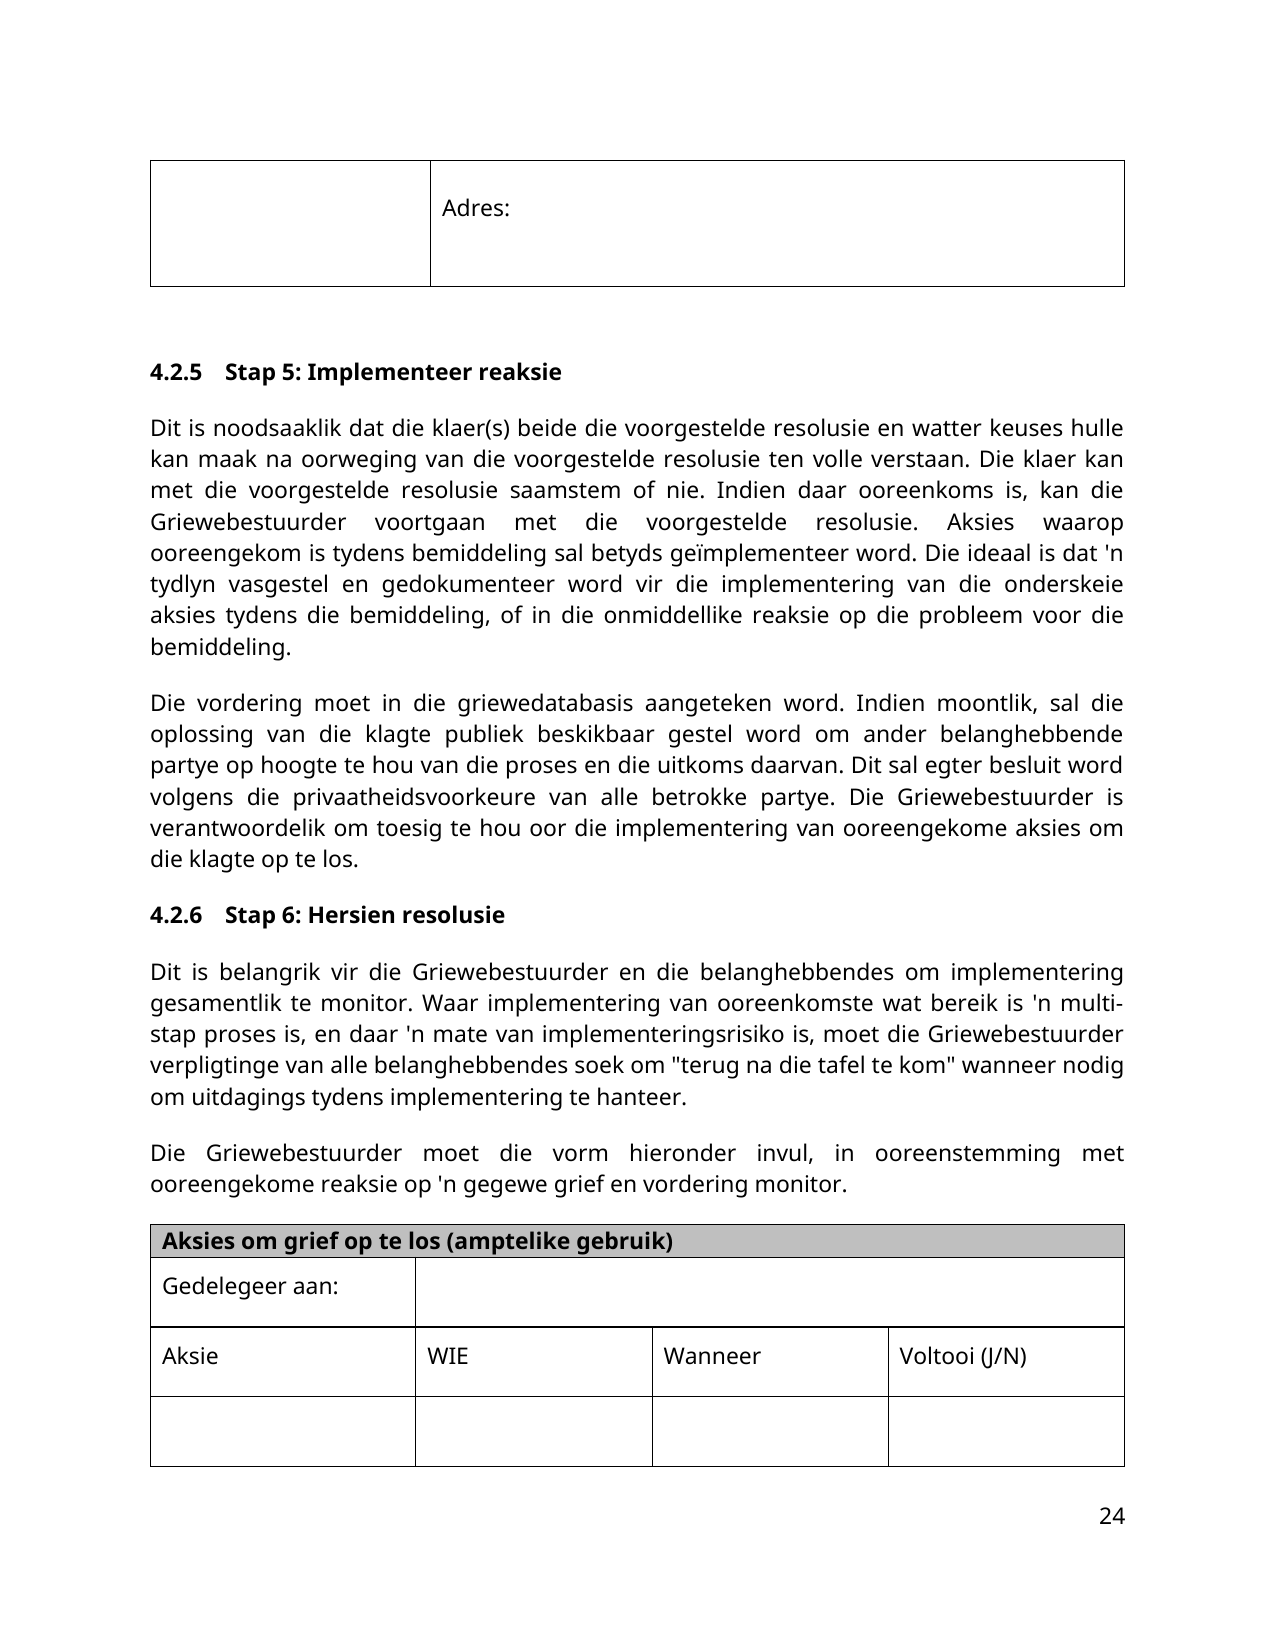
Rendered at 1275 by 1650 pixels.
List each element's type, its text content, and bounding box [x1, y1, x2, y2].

subtitle Stap 6: Hersien resolusie [150, 899, 1125, 931]
table_cell [653, 1397, 888, 1466]
subtitle Stap 5: Implementeer reaksie [150, 356, 1125, 387]
table_cell Aksie [151, 1328, 415, 1396]
text Die vordering moet in die griewedatabasis aangeteken word. Indien moontlik, sal die oplossing van die klagte publiek beskikbaar gestel word om ander belanghebbende partye op hoogte te hou van die proses en die uitkoms daarvan. Dit sal egter besluit word volgens die privaatheidsvoorkeure van alle betrokke partye. Die Griewebestuurder is verantwoordelik om toesig te hou oor die implementering van ooreengekome aksies om die klagte op te los. [150, 687, 1125, 874]
table_cell Voltooi (J/N) [889, 1328, 1124, 1396]
table_header Aksies om grief op te los (amptelike gebruik) [151, 1225, 1124, 1257]
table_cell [431, 161, 1124, 286]
table_cell [416, 1397, 652, 1466]
table_cell WIE [416, 1328, 652, 1396]
text Die Griewebestuurder moet die vorm hieronder invul, in ooreenstemming met ooreengekome reaksie op 'n gegewe grief en vordering monitor. [150, 1137, 1125, 1199]
table_cell [151, 1397, 415, 1466]
table_cell [889, 1397, 1124, 1466]
table_cell [416, 1258, 1124, 1326]
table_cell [151, 161, 430, 286]
text Dit is belangrik vir die Griewebestuurder en die belanghebbendes om implementering gesamentlik te monitor. Waar implementering van ooreenkomste wat bereik is 'n multi-stap proses is, en daar 'n mate van implementeringsrisiko is, moet die Griewebestuurder verpligtinge van alle belanghebbendes soek om "terug na die tafel te kom" wanneer nodig om uitdagings tydens implementering te hanteer. [150, 956, 1125, 1112]
table_cell Wanneer [653, 1328, 888, 1396]
table_cell Gedelegeer aan: [151, 1258, 415, 1326]
text Dit is noodsaaklik dat die klaer(s) beide die voorgestelde resolusie en watter keuses hulle kan maak na oorweging van die voorgestelde resolusie ten volle verstaan. Die klaer kan met die voorgestelde resolusie saamstem of nie. Indien daar ooreenkoms is, kan die Griewebestuurder voortgaan met die voorgestelde resolusie. Aksies waarop ooreengekom is tydens bemiddeling sal betyds geïmplementeer word. Die ideaal is dat 'n tydlyn vasgestel en gedokumenteer word vir die implementering van die onderskeie aksies tydens die bemiddeling, of in die onmiddellike reaksie op die probleem voor die bemiddeling. [150, 412, 1125, 662]
